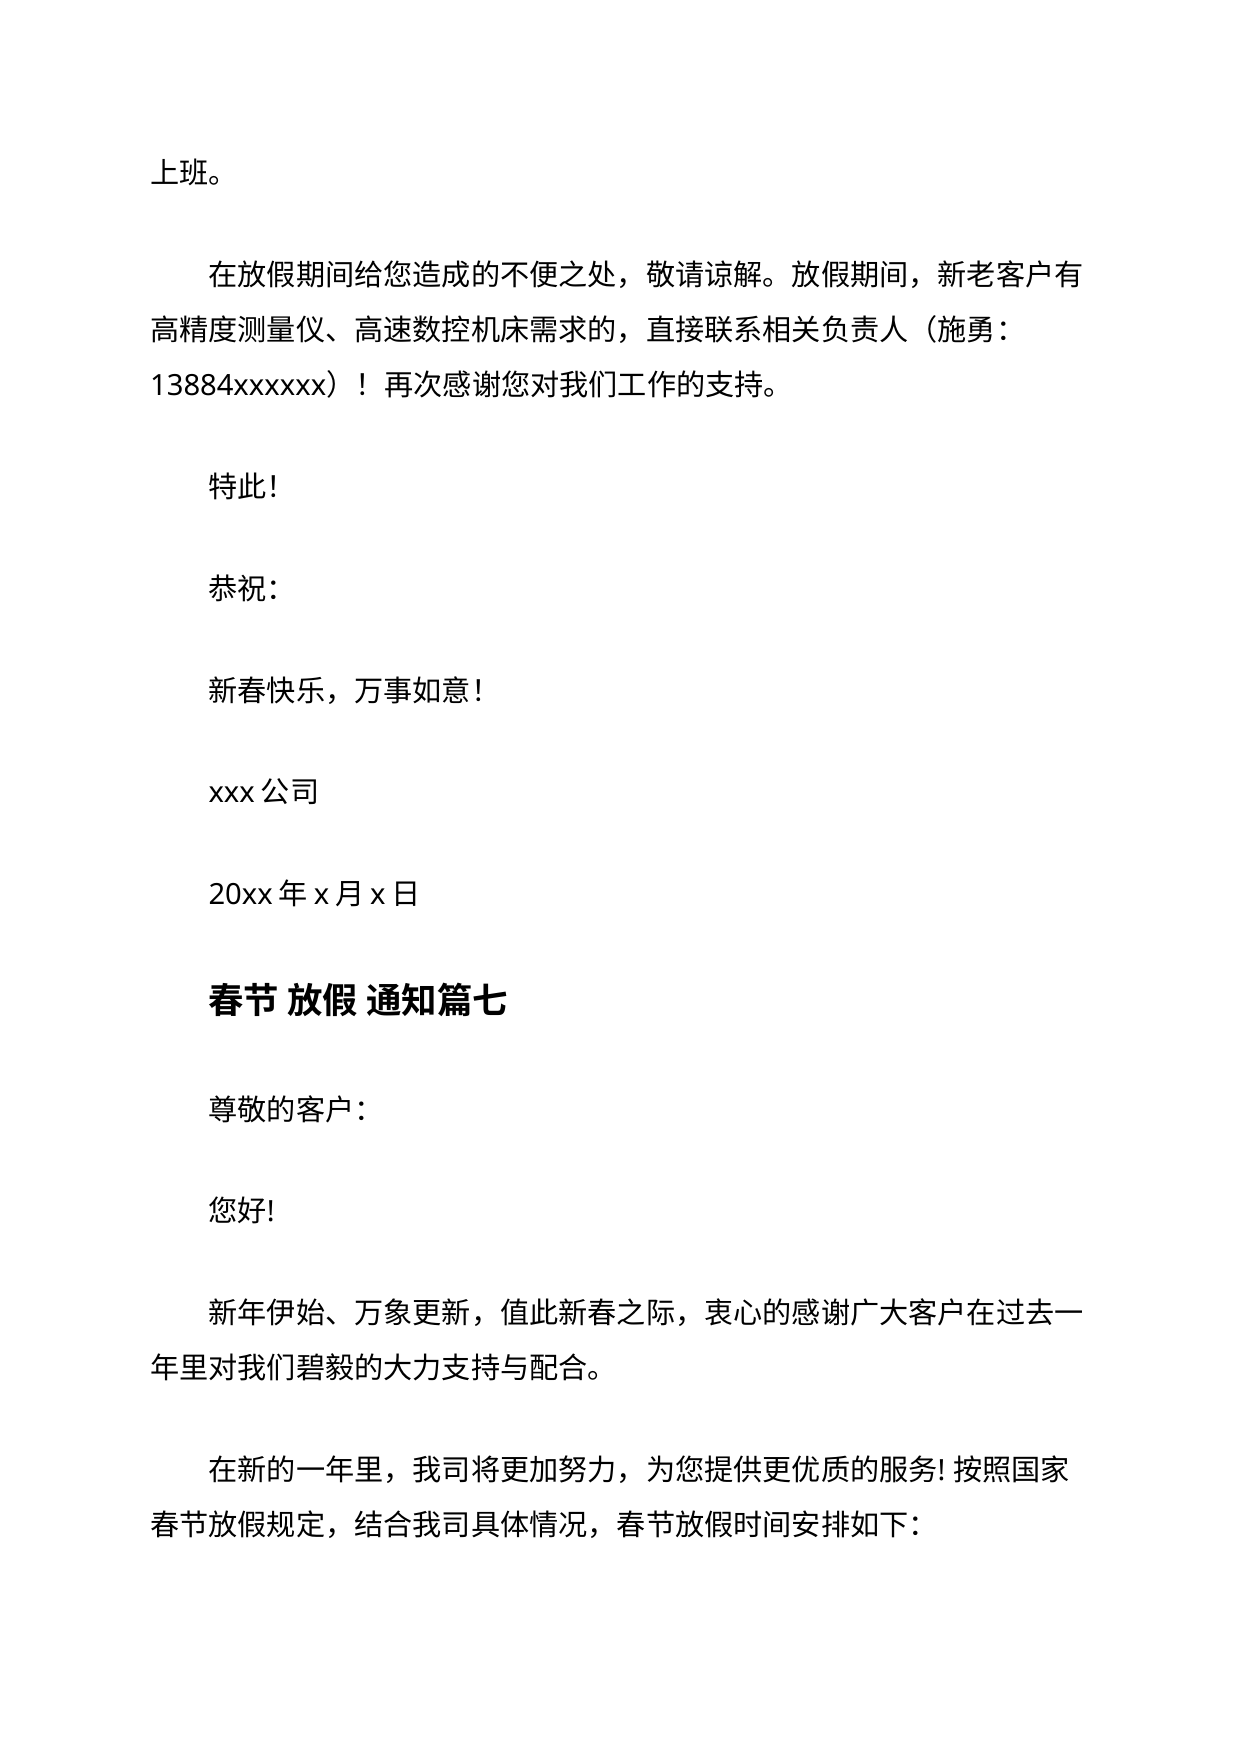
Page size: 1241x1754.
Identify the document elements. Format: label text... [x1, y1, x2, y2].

text 春节 放假 通知篇七 [150, 973, 1090, 1024]
text 20xx年x月x日 [150, 871, 1090, 913]
text 新春快乐，万事如意！ [150, 667, 1090, 709]
text 在放假期间给您造成的不便之处，敬请谅解。放假期间，新老客户有高精度测量仪、高速数控机床需求的，直接联系相关负责人（施勇：13884xxxxxx）！再次感谢您对我们工作的支持。 [150, 252, 1090, 404]
text 您好! [150, 1188, 1090, 1230]
text xxx公司 [150, 769, 1090, 811]
text 新年伊始、万象更新，值此新春之际，衷心的感谢广大客户在过去一年里对我们碧毅的大力支持与配合。 [150, 1290, 1090, 1387]
text 特此！ [150, 463, 1090, 506]
text 在新的一年里，我司将更加努力，为您提供更优质的服务! 按照国家春节放假规定，结合我司具体情况，春节放假时间安排如下： [150, 1447, 1090, 1544]
text 尊敬的客户： [150, 1086, 1090, 1128]
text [150, 150, 1090, 192]
text 恭祝： [150, 565, 1090, 608]
